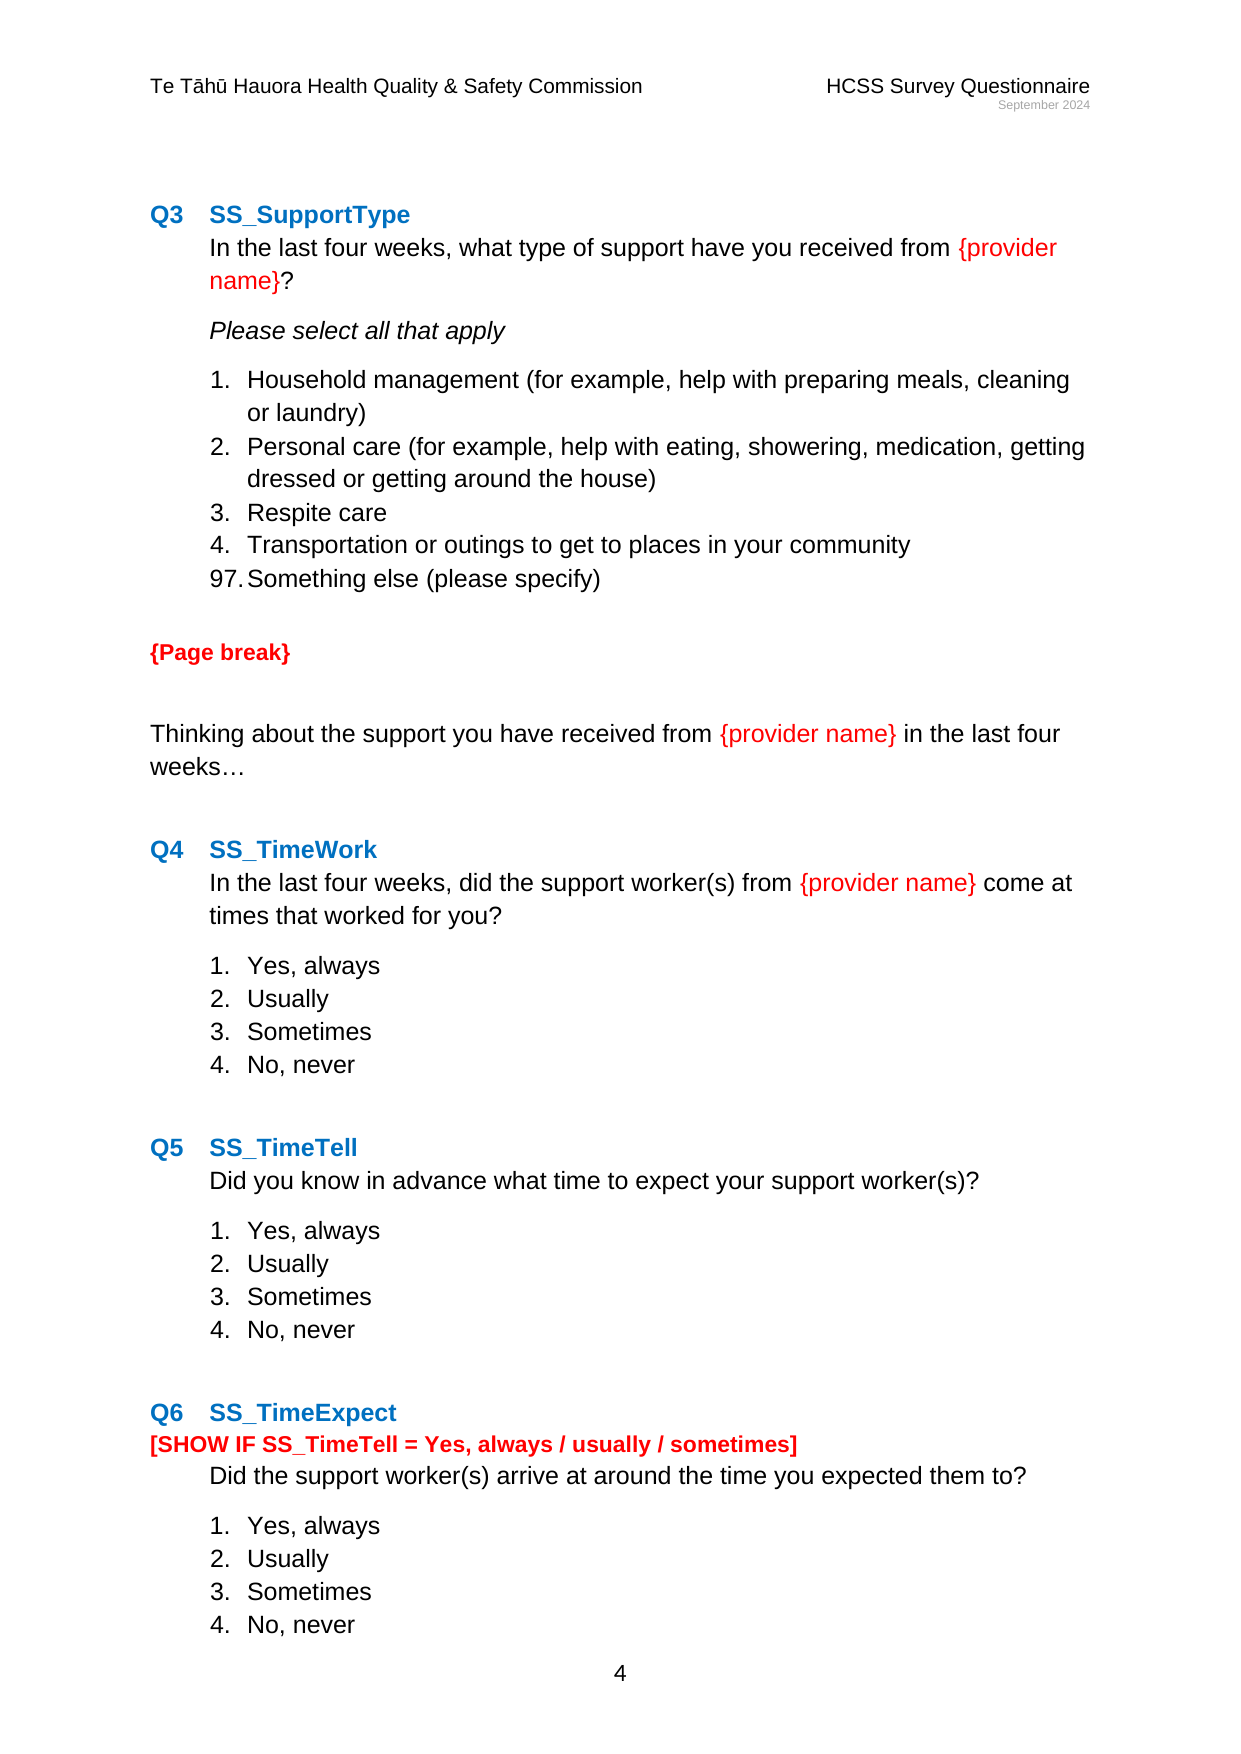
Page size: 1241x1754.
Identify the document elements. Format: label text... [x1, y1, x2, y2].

list Household management (for example, help with preparing meals, cleaning or laundry) [210, 365, 1090, 427]
text Thinking about the support you have received from {provider name} in the last four weeks… [150, 719, 1090, 781]
text Q5 SS_TimeTell [150, 1133, 1090, 1162]
text Please select all that apply [209, 316, 1090, 344]
list Yes, always [209, 951, 1090, 980]
list No, never [210, 1315, 1090, 1343]
list No, never [210, 1610, 1090, 1638]
list Sometimes [210, 1577, 1090, 1606]
text [SHOW IF SS_TimeTell = Yes, always / usually / sometimes] [150, 1431, 1090, 1457]
text Did the support worker(s) arrive at around the time you expected them to? [209, 1461, 1090, 1490]
list No, never [210, 1050, 1090, 1079]
list Usually [210, 1544, 1090, 1572]
list Usually [210, 984, 1090, 1013]
list Yes, always [210, 1216, 1090, 1244]
list Something else (please specify) [209, 563, 1090, 592]
list Transportation or outings to get to places in your community [210, 531, 1090, 559]
list Sometimes [210, 1017, 1090, 1046]
list Respite care [210, 497, 1090, 526]
list Sometimes [210, 1282, 1090, 1311]
text Q3 SS_SupportType [150, 200, 1090, 229]
list Personal care (for example, help with eating, showering, medication, getting dressed or getting around the house) [210, 431, 1090, 493]
text Q6 SS_TimeExpect [150, 1398, 1090, 1427]
text In the last four weeks, what type of support have you received from {provider name}? [209, 233, 1090, 295]
list Yes, always [209, 1511, 1090, 1539]
text Q4 SS_TimeWork [150, 835, 1090, 864]
text Did you know in advance what time to expect your support worker(s)? [209, 1166, 1090, 1195]
text In the last four weeks, did the support worker(s) from {provider name} come at times that worked for you? [209, 868, 1090, 930]
list Usually [210, 1249, 1090, 1277]
text {Page break} [150, 639, 1090, 666]
